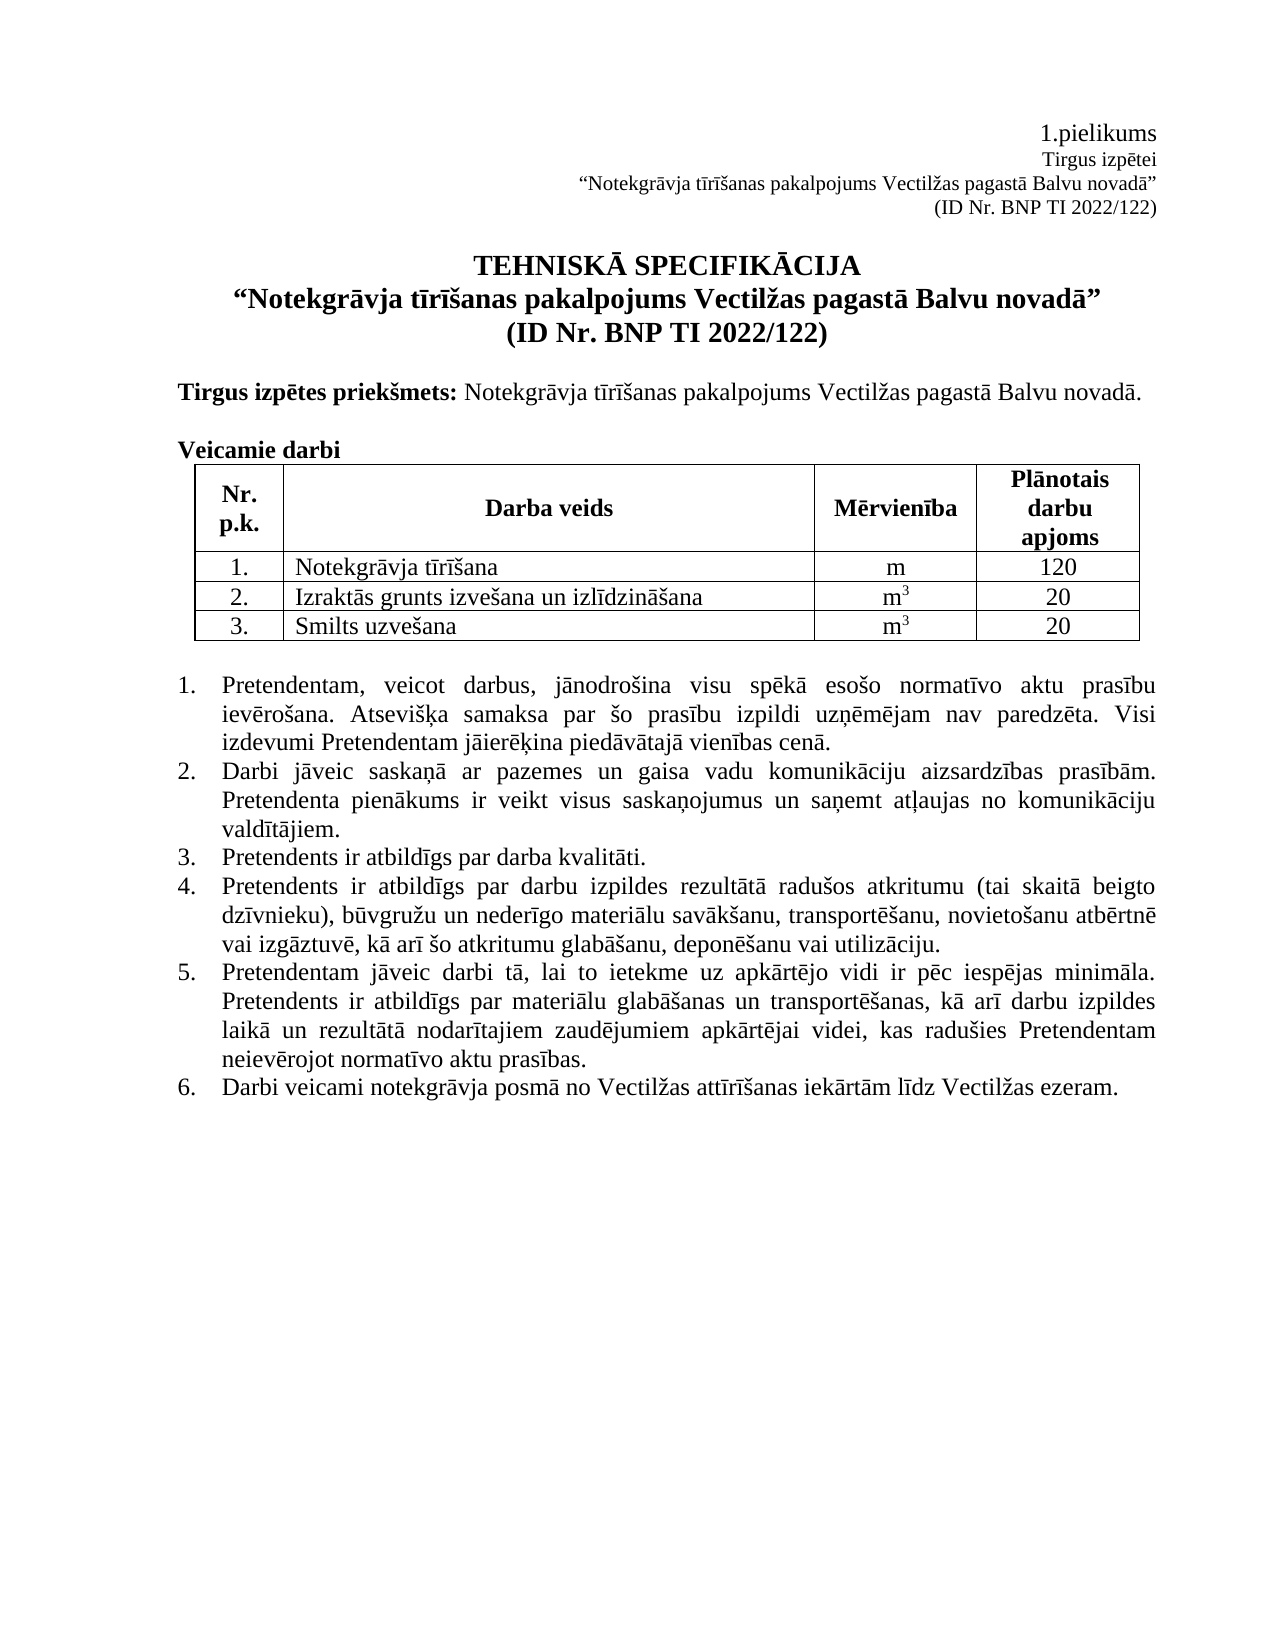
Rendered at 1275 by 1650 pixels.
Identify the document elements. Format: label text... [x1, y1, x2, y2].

table_header Mērvienība [815, 465, 976, 551]
list Pretendents ir atbildīgs par darbu izpildes rezultātā radušos atkritumu (tai skaitā beigto dzīvnieku), būvgružu un nederīgo materiālu savākšanu, transportēšanu, novietošanu atbērtnē vai izgāztuvē, kā arī šo atkritumu glabāšanu, deponēšanu vai utilizāciju. [177, 871, 1157, 957]
table_cell 120 [977, 552, 1139, 581]
table_cell 20 [977, 611, 1139, 640]
table_cell m3 [815, 611, 976, 640]
table_cell m [815, 552, 976, 581]
list Pretendentam, veicot darbus, jānodrošina visu spēkā esošo normatīvo aktu prasību ievērošana. Atsevišķa samaksa par šo prasību izpildi uzņēmējam nav paredzēta. Visi izdevumi Pretendentam jāierēķina piedāvātajā vienības cenā. [177, 670, 1157, 756]
table_cell 20 [977, 582, 1139, 610]
table_header Plānotais darbu apjoms [977, 465, 1139, 551]
table_header Nr. p.k. [196, 465, 283, 551]
text “Notekgrāvja tīrīšanas pakalpojums Vectilžas pagastā Balvu novadā” [177, 281, 1157, 315]
text TEHNISKĀ SPECIFIKĀCIJA [177, 248, 1157, 281]
text (ID Nr. BNP TI 2022/122) [177, 195, 1157, 219]
list Darbi veicami notekgrāvja posmā no Vectilžas attīrīšanas iekārtām līdz Vectilžas ezeram. [177, 1072, 1157, 1101]
text Tirgus izpētei [177, 147, 1157, 171]
list Darbi jāveic saskaņā ar pazemes un gaisa vadu komunikāciju aizsardzības prasībām. Pretendenta pienākums ir veikt visus saskaņojumus un saņemt atļaujas no komunikāciju valdītājiem. [177, 756, 1157, 842]
text “Notekgrāvja tīrīšanas pakalpojums Vectilžas pagastā Balvu novadā” [177, 171, 1157, 195]
table_cell Izraktās grunts izvešana un izlīdzināšana [284, 582, 814, 610]
table_cell 3. [196, 611, 283, 640]
text Veicamie darbi [177, 435, 1157, 463]
table_cell m3 [815, 582, 976, 610]
text 1.pielikums [177, 118, 1157, 147]
list Pretendents ir atbildīgs par darba kvalitāti. [177, 842, 1157, 871]
list Pretendentam jāveic darbi tā, lai to ietekme uz apkārtējo vidi ir pēc iespējas minimāla. Pretendents ir atbildīgs par materiālu glabāšanas un transportēšanas, kā arī darbu izpildes laikā un rezultātā nodarītajiem zaudējumiem apkārtējai videi, kas radušies Pretendentam neievērojot normatīvo aktu prasības. [177, 957, 1157, 1072]
table_cell 2. [196, 582, 283, 610]
text (ID Nr. BNP TI 2022/122) [177, 315, 1157, 348]
table_cell Smilts uzvešana [284, 611, 814, 640]
table_header Darba veids [284, 465, 814, 551]
table_cell 1. [196, 552, 283, 581]
text Tirgus izpētes priekšmets: Notekgrāvja tīrīšanas pakalpojums Vectilžas pagastā Balvu novadā. [177, 377, 1157, 406]
table_cell Notekgrāvja tīrīšana [284, 552, 814, 581]
